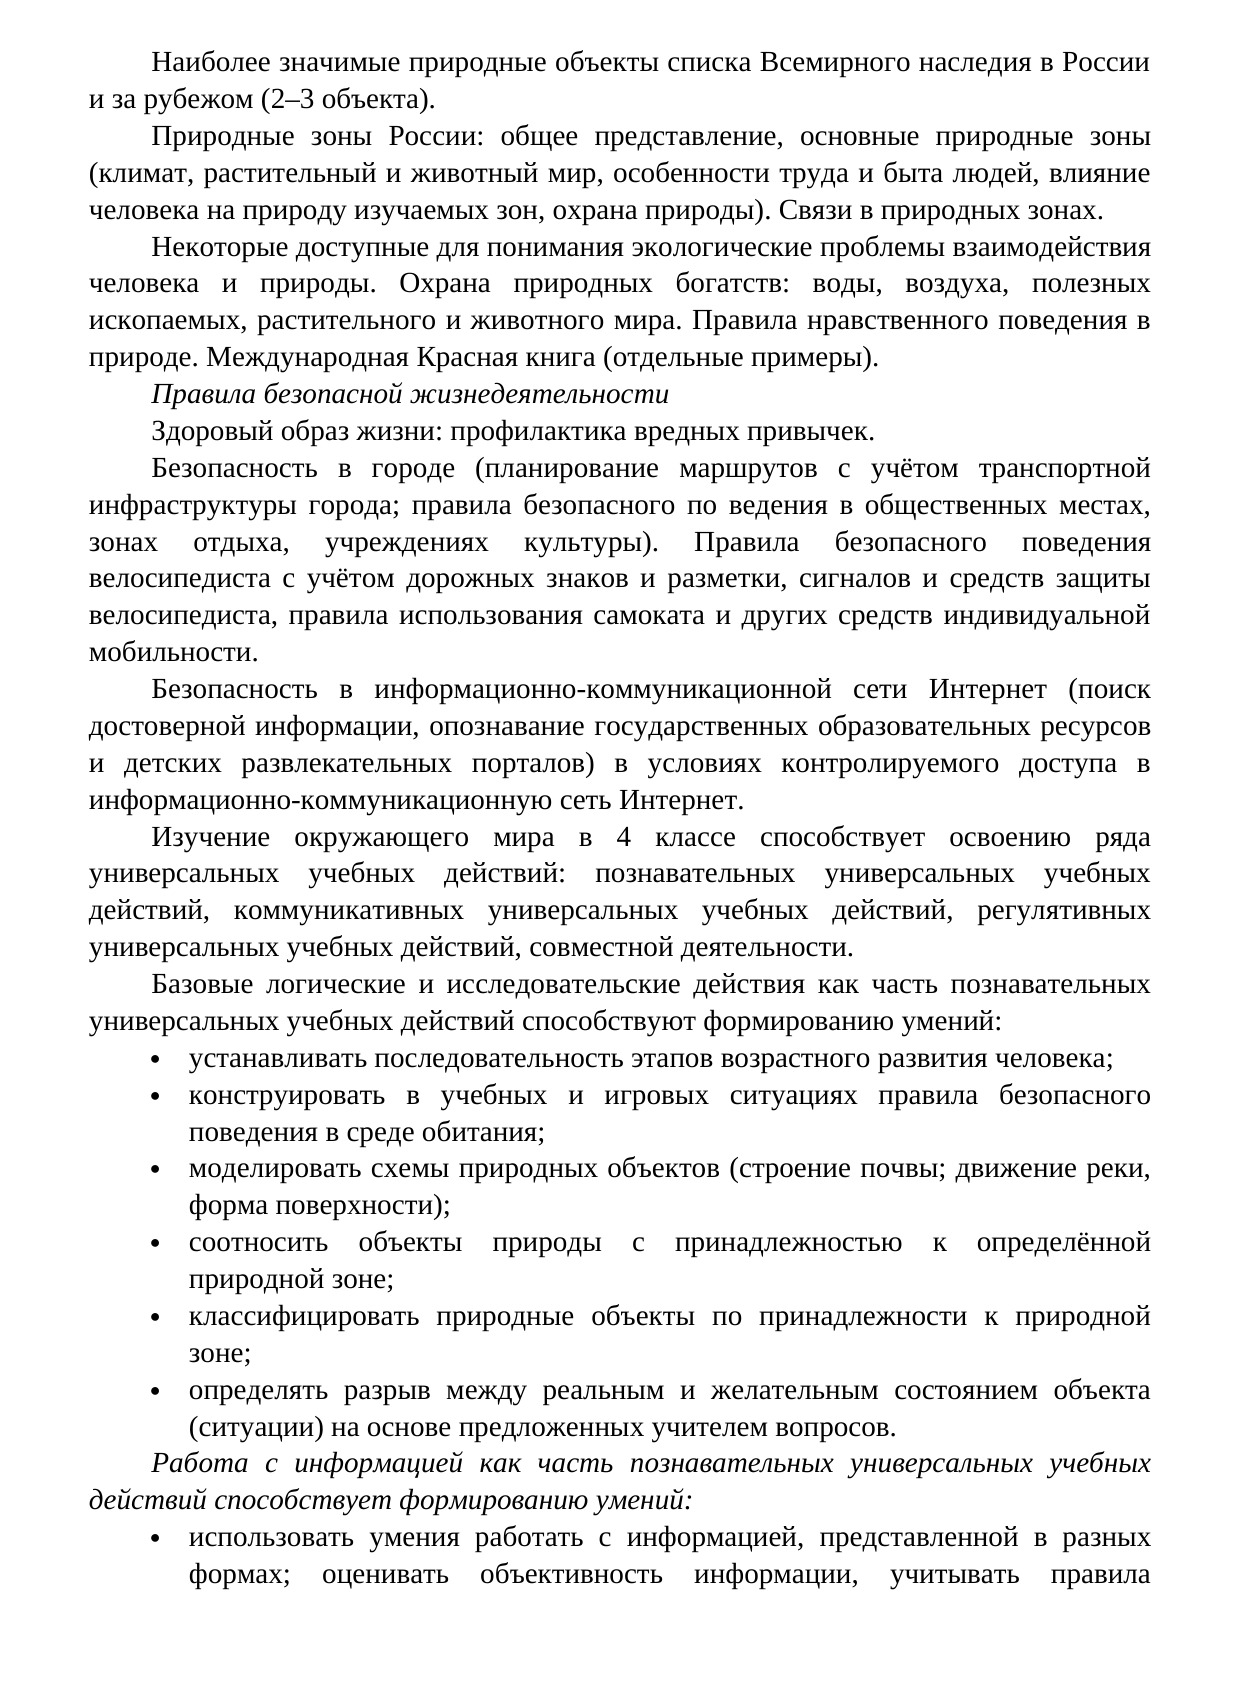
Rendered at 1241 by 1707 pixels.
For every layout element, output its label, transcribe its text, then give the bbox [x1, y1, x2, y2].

text Базовые логические и исследовательские действия как часть познавательных универсальных учебных действий способствуют формированию умений: [89, 966, 1152, 1037]
list моделировать схемы природных объектов (строение почвы; движение реки, форма поверхности); [151, 1151, 1152, 1221]
text Некоторые доступные для понимания экологические проблемы взаимодействия человека и природы. Охрана природных богатств: воды, воздуха, полезных ископаемых, растительного и животного мира. Правила нравственного поведения в природе. Международная Красная книга (отдельные примеры). [89, 229, 1152, 373]
list устанавливать последовательность этапов возрастного развития человека; [151, 1040, 1152, 1073]
list конструировать в учебных и игровых ситуациях правила безопасного поведения в среде обитания; [151, 1077, 1152, 1147]
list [151, 1519, 1152, 1590]
text Изучение окружающего мира в 4 классе способствует освоению ряда универсальных учебных действий: познавательных универсальных учебных действий, коммуникативных универсальных учебных действий, регулятивных универсальных учебных действий, совместной деятельности. [89, 819, 1152, 963]
text Работа с информацией как часть познавательных универсальных учебных действий способствует формированию умений: [89, 1446, 1152, 1516]
text Правила безопасной жизнедеятельности [89, 376, 1152, 410]
text Природные зоны России: общее представление, основные природные зоны (климат, растительный и животный мир, особенности труда и быта людей, влияние человека на природу изучаемых зон, охрана природы). Связи в природных зонах. [89, 118, 1152, 225]
list соотносить объекты природы с принадлежностью к определённой природной зоне; [151, 1224, 1152, 1295]
text Наиболее значимые природные объекты списка Всемирного наследия в России и за рубежом (2–3 объекта). [89, 44, 1152, 115]
text Безопасность в информационно-коммуникационной сети Интернет (поиск достоверной информации, опознавание государственных образовательных ресурсов и детских развлекательных порталов) в условиях контролируемого доступа в информационно-коммуникационную сеть Интернет. [89, 671, 1152, 815]
text Безопасность в городе (планирование маршрутов с учётом транспортной инфраструктуры города; правила безопасного по ведения в общественных местах, зонах отдыха, учреждениях культуры). Правила безопасного поведения велосипедиста с учётом дорожных знаков и разметки, сигналов и средств защиты велосипедиста, правила использования самоката и других средств индивидуальной мобильности. [89, 450, 1152, 668]
list классифицировать природные объекты по принадлежности к природной зоне; [151, 1298, 1152, 1368]
list определять разрыв между реальным и желательным состоянием объекта (ситуации) на основе предложенных учителем вопросов. [151, 1372, 1152, 1442]
text Здоровый образ жизни: профилактика вредных привычек. [89, 413, 1152, 447]
